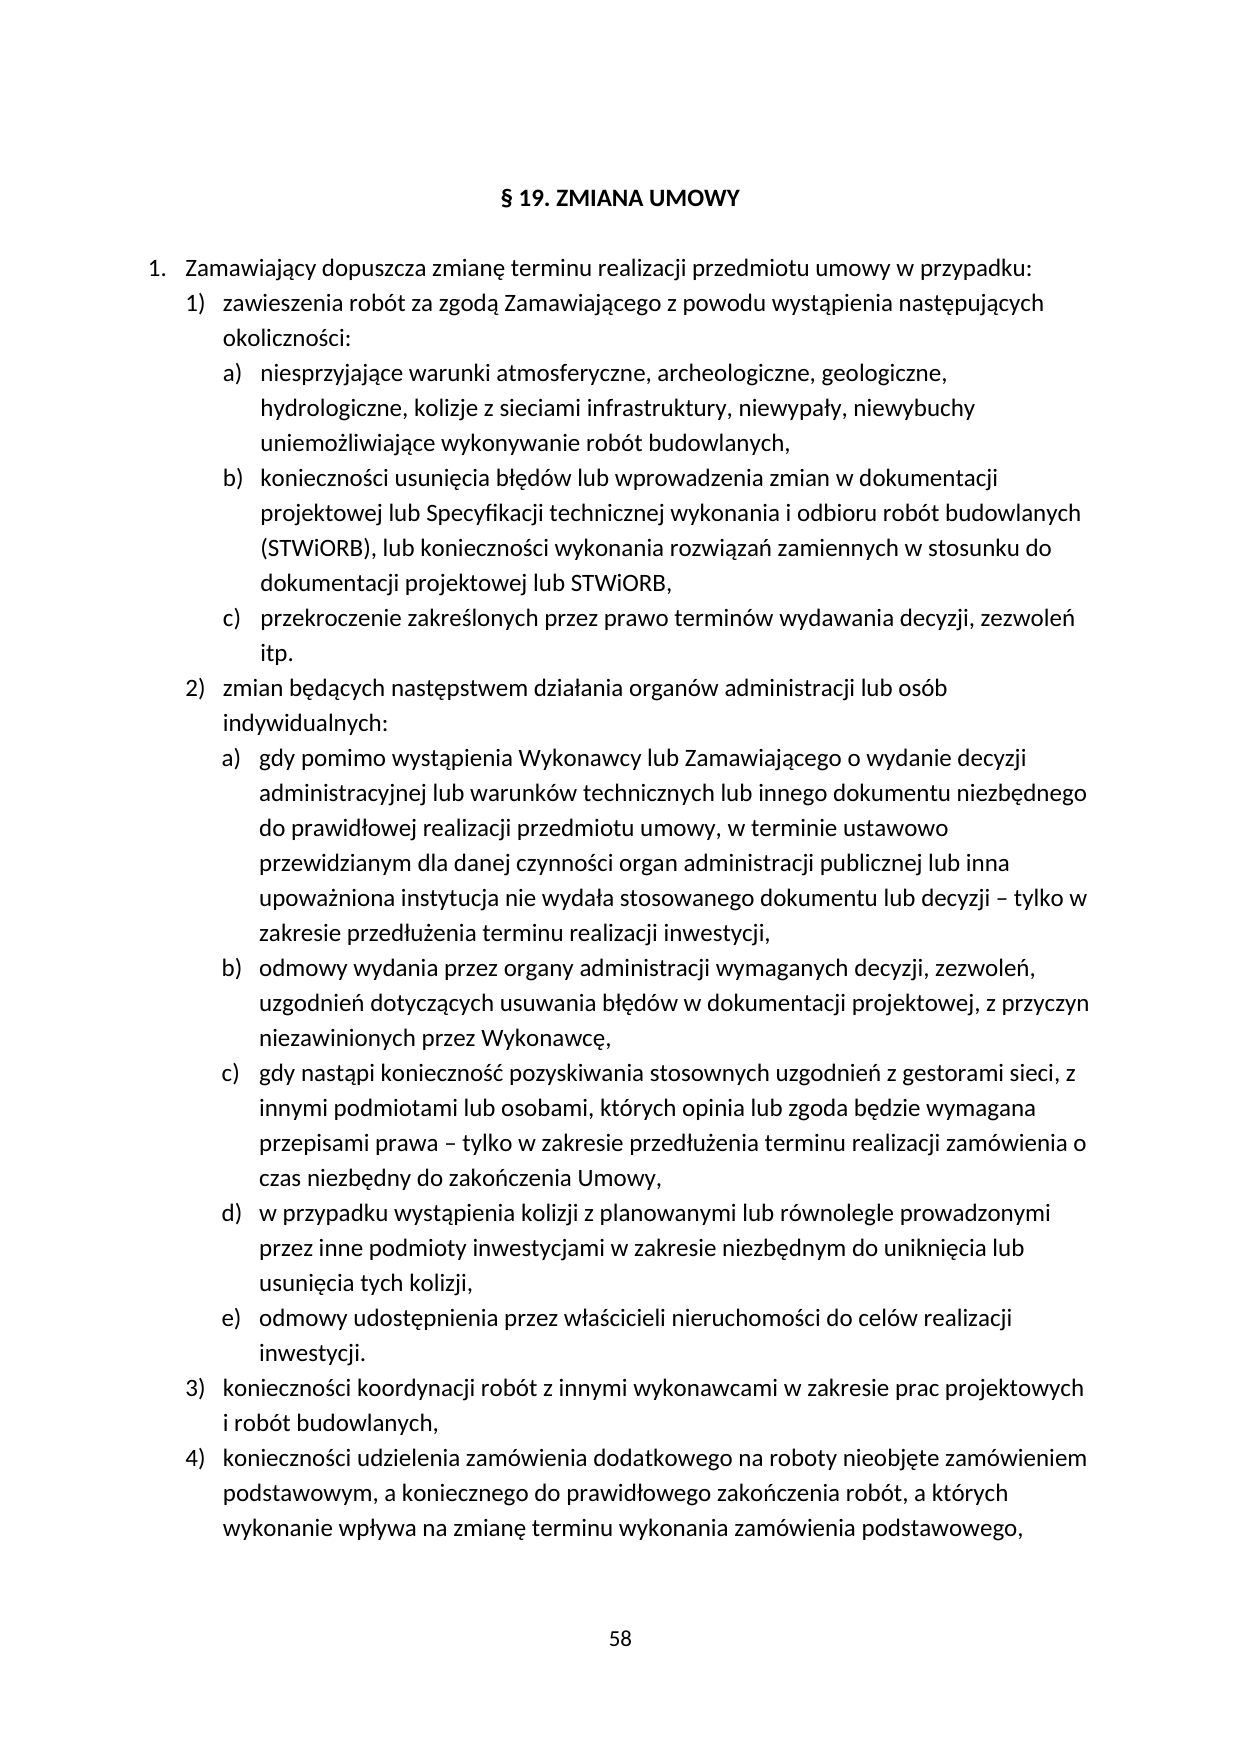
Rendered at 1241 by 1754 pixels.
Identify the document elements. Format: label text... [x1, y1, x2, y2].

list odmowy wydania przez organy administracji wymaganych decyzji, zezwoleń, uzgodnień dotyczących usuwania błędów w dokumentacji projektowej, z przyczyn niezawinionych przez Wykonawcę, [221, 953, 1093, 1053]
list odmowy udostępnienia przez właścicieli nieruchomości do celów realizacji inwestycji. [221, 1303, 1093, 1368]
list w przypadku wystąpienia kolizji z planowanymi lub równolegle prowadzonymi przez inne podmioty inwestycjami w zakresie niezbędnym do uniknięcia lub usunięcia tych kolizji, [221, 1198, 1093, 1298]
list niesprzyjające warunki atmosferyczne, archeologiczne, geologiczne, hydrologiczne, kolizje z sieciami infrastruktury, niewypały, niewybuchy uniemożliwiające wykonywanie robót budowlanych, [223, 358, 1093, 458]
list zmian będących następstwem działania organów administracji lub osób indywidualnych: [185, 673, 1093, 738]
list konieczności udzielenia zamówienia dodatkowego na roboty nieobjęte zamówieniem podstawowym, a koniecznego do prawidłowego zakończenia robót, a których wykonanie wpływa na zmianę terminu wykonania zamówienia podstawowego, [185, 1443, 1093, 1543]
list konieczności koordynacji robót z innymi wykonawcami w zakresie prac projektowych i robót budowlanych, [185, 1373, 1093, 1438]
list gdy nastąpi konieczność pozyskiwania stosownych uzgodnień z gestorami sieci, z innymi podmiotami lub osobami, których opinia lub zgoda będzie wymagana przepisami prawa – tylko w zakresie przedłużenia terminu realizacji zamówienia o czas niezbędny do zakończenia Umowy, [221, 1058, 1093, 1193]
list Zamawiający dopuszcza zmianę terminu realizacji przedmiotu umowy w przypadku: [148, 253, 1093, 283]
list zawieszenia robót za zgodą Zamawiającego z powodu wystąpienia następujących okoliczności: [185, 288, 1093, 353]
list gdy pomimo wystąpienia Wykonawcy lub Zamawiającego o wydanie decyzji administracyjnej lub warunków technicznych lub innego dokumentu niezbędnego do prawidłowej realizacji przedmiotu umowy, w terminie ustawowo przewidzianym dla danej czynności organ administracji publicznej lub inna upoważniona instytucja nie wydała stosowanego dokumentu lub decyzji – tylko w zakresie przedłużenia terminu realizacji inwestycji, [221, 743, 1093, 948]
text § 19. ZMIANA UMOWY [148, 183, 1093, 213]
list konieczności usunięcia błędów lub wprowadzenia zmian w dokumentacji projektowej lub Specyfikacji technicznej wykonania i odbioru robót budowlanych (STWiORB), lub konieczności wykonania rozwiązań zamiennych w stosunku do dokumentacji projektowej lub STWiORB, [223, 463, 1093, 598]
list przekroczenie zakreślonych przez prawo terminów wydawania decyzji, zezwoleń itp. [223, 603, 1093, 668]
